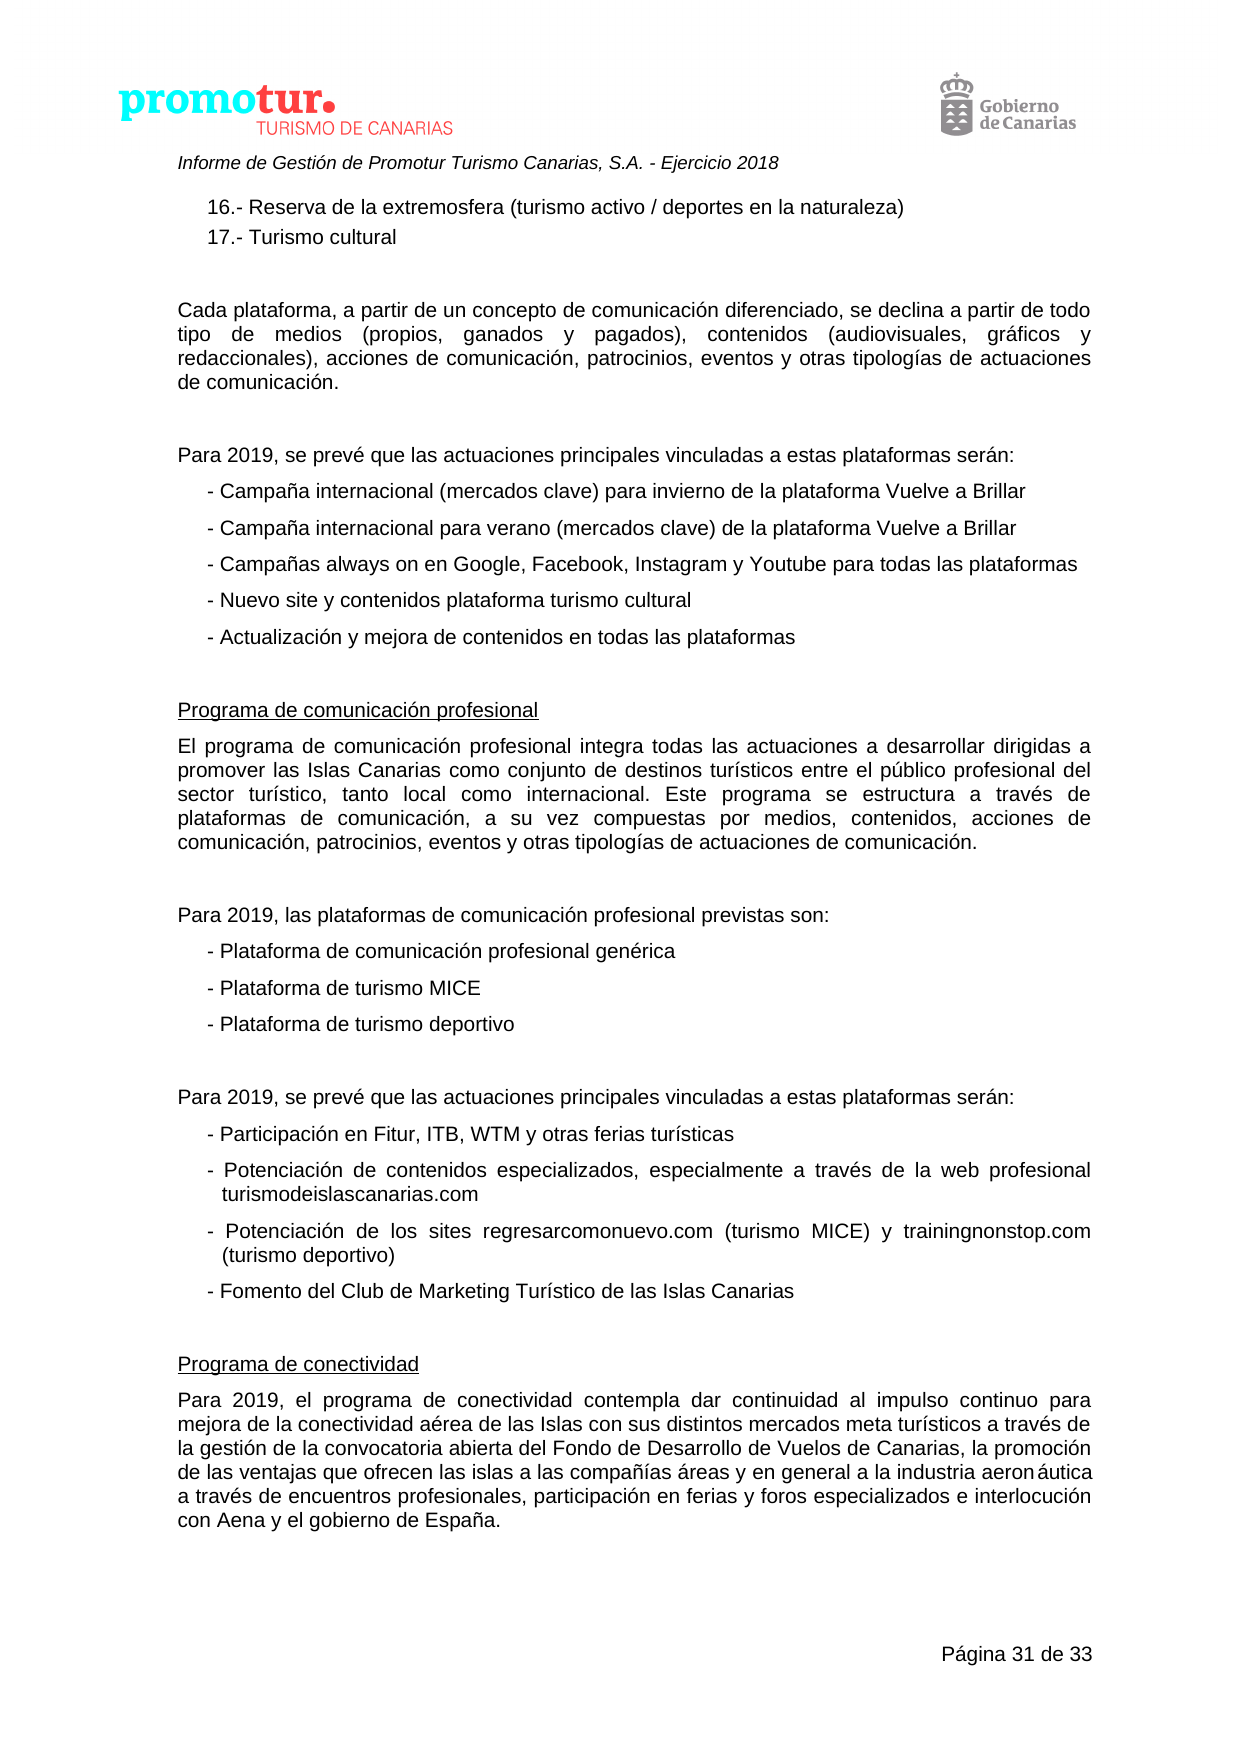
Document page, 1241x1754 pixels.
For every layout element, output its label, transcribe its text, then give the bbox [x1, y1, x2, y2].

text El programa de comunicación profesional integra todas las actuaciones a desarrollar dirigidas a promover las Islas Canarias como conjunto de destinos turísticos entre el público profesional del sector turístico, tanto local como internacional. Este programa se estructura a través de plataformas de comunicación, a su vez compuestas por medios, contenidos, acciones de comunicación, patrocinios, eventos y otras tipologías de actuaciones de comunicación. [177, 734, 1092, 854]
picture [14, 0, 1218, 154]
text - Plataforma de turismo MICE [207, 976, 1092, 1000]
text - Potenciación de contenidos especializados, especialmente a través de la web profesional turismodeislascanarias.com [207, 1158, 1092, 1206]
text Para 2019, las plataformas de comunicación profesional previstas son: [177, 903, 1092, 927]
text Para 2019, se prevé que las actuaciones principales vinculadas a estas plataformas serán: [177, 442, 1092, 466]
text - Campaña internacional (mercados clave) para invierno de la plataforma Vuelve a Brillar [207, 479, 1092, 503]
text Para 2019, el programa de conectividad contempla dar continuidad al impulso continuo para mejora de la conectividad aérea de las Islas con sus distintos mercados meta turísticos a través de la gestión de la convocatoria abierta del Fondo de Desarrollo de Vuelos de Canarias, la promoción de las ventajas que ofrecen las islas a las compañías áreas y en general a la industria aeronáutica a través de encuentros profesionales, participación en ferias y foros especializados e interlocución con Aena y el gobierno de España. [177, 1388, 1092, 1532]
text - Plataforma de comunicación profesional genérica [207, 939, 1092, 963]
text - Participación en Fitur, ITB, WTM y otras ferias turísticas [207, 1122, 1092, 1146]
text - Actualización y mejora de contenidos en todas las plataformas [207, 625, 1092, 649]
text Cada plataforma, a partir de un concepto de comunicación diferenciado, se declina a partir de todo tipo de medios (propios, ganados y pagados), contenidos (audiovisuales, gráficos y redaccionales), acciones de comunicación, patrocinios, eventos y otras tipologías de actuaciones de comunicación. [177, 298, 1092, 393]
text Programa de conectividad [177, 1352, 1092, 1376]
text - Potenciación de los sites regresarcomonuevo.com (turismo MICE) y trainingnonstop.com (turismo deportivo) [207, 1218, 1092, 1266]
text - Campaña internacional para verano (mercados clave) de la plataforma Vuelve a Brillar [207, 515, 1092, 539]
text 16.- Reserva de la extremosfera (turismo activo / deportes en la naturaleza) [207, 194, 1092, 218]
text - Campañas always on en Google, Facebook, Instagram y Youtube para todas las plataformas [207, 552, 1092, 576]
text Para 2019, se prevé que las actuaciones principales vinculadas a estas plataformas serán: [177, 1085, 1092, 1109]
text Programa de comunicación profesional [177, 698, 1092, 722]
text - Fomento del Club de Marketing Turístico de las Islas Canarias [207, 1279, 1092, 1303]
text - Plataforma de turismo deportivo [207, 1012, 1092, 1036]
text - Nuevo site y contenidos plataforma turismo cultural [207, 588, 1092, 612]
text 17.- Turismo cultural [207, 225, 1092, 249]
